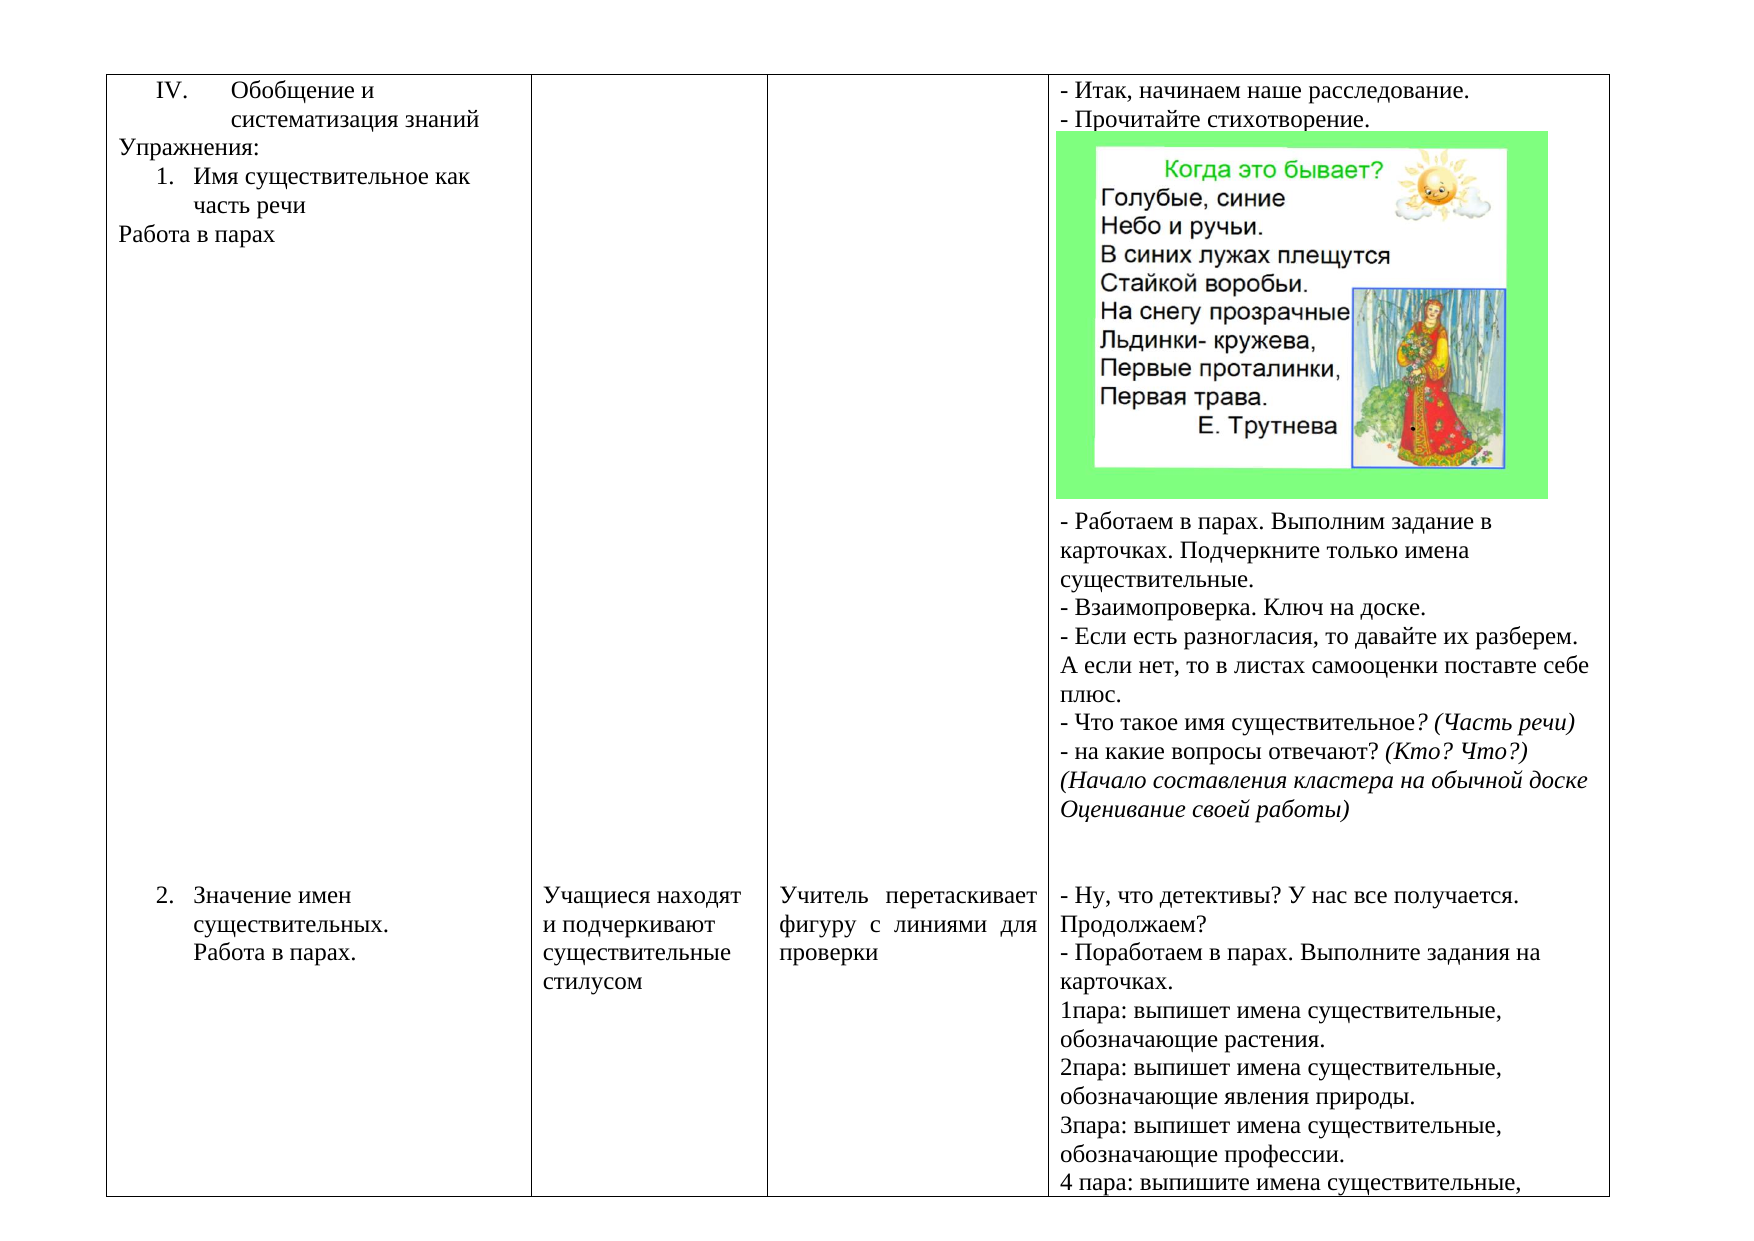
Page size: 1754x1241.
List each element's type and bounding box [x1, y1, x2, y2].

table_cell [107, 75, 531, 1196]
picture [1056, 131, 1548, 499]
table_cell [532, 75, 767, 1196]
table_cell [1049, 75, 1609, 1196]
table_cell [768, 75, 1048, 1196]
